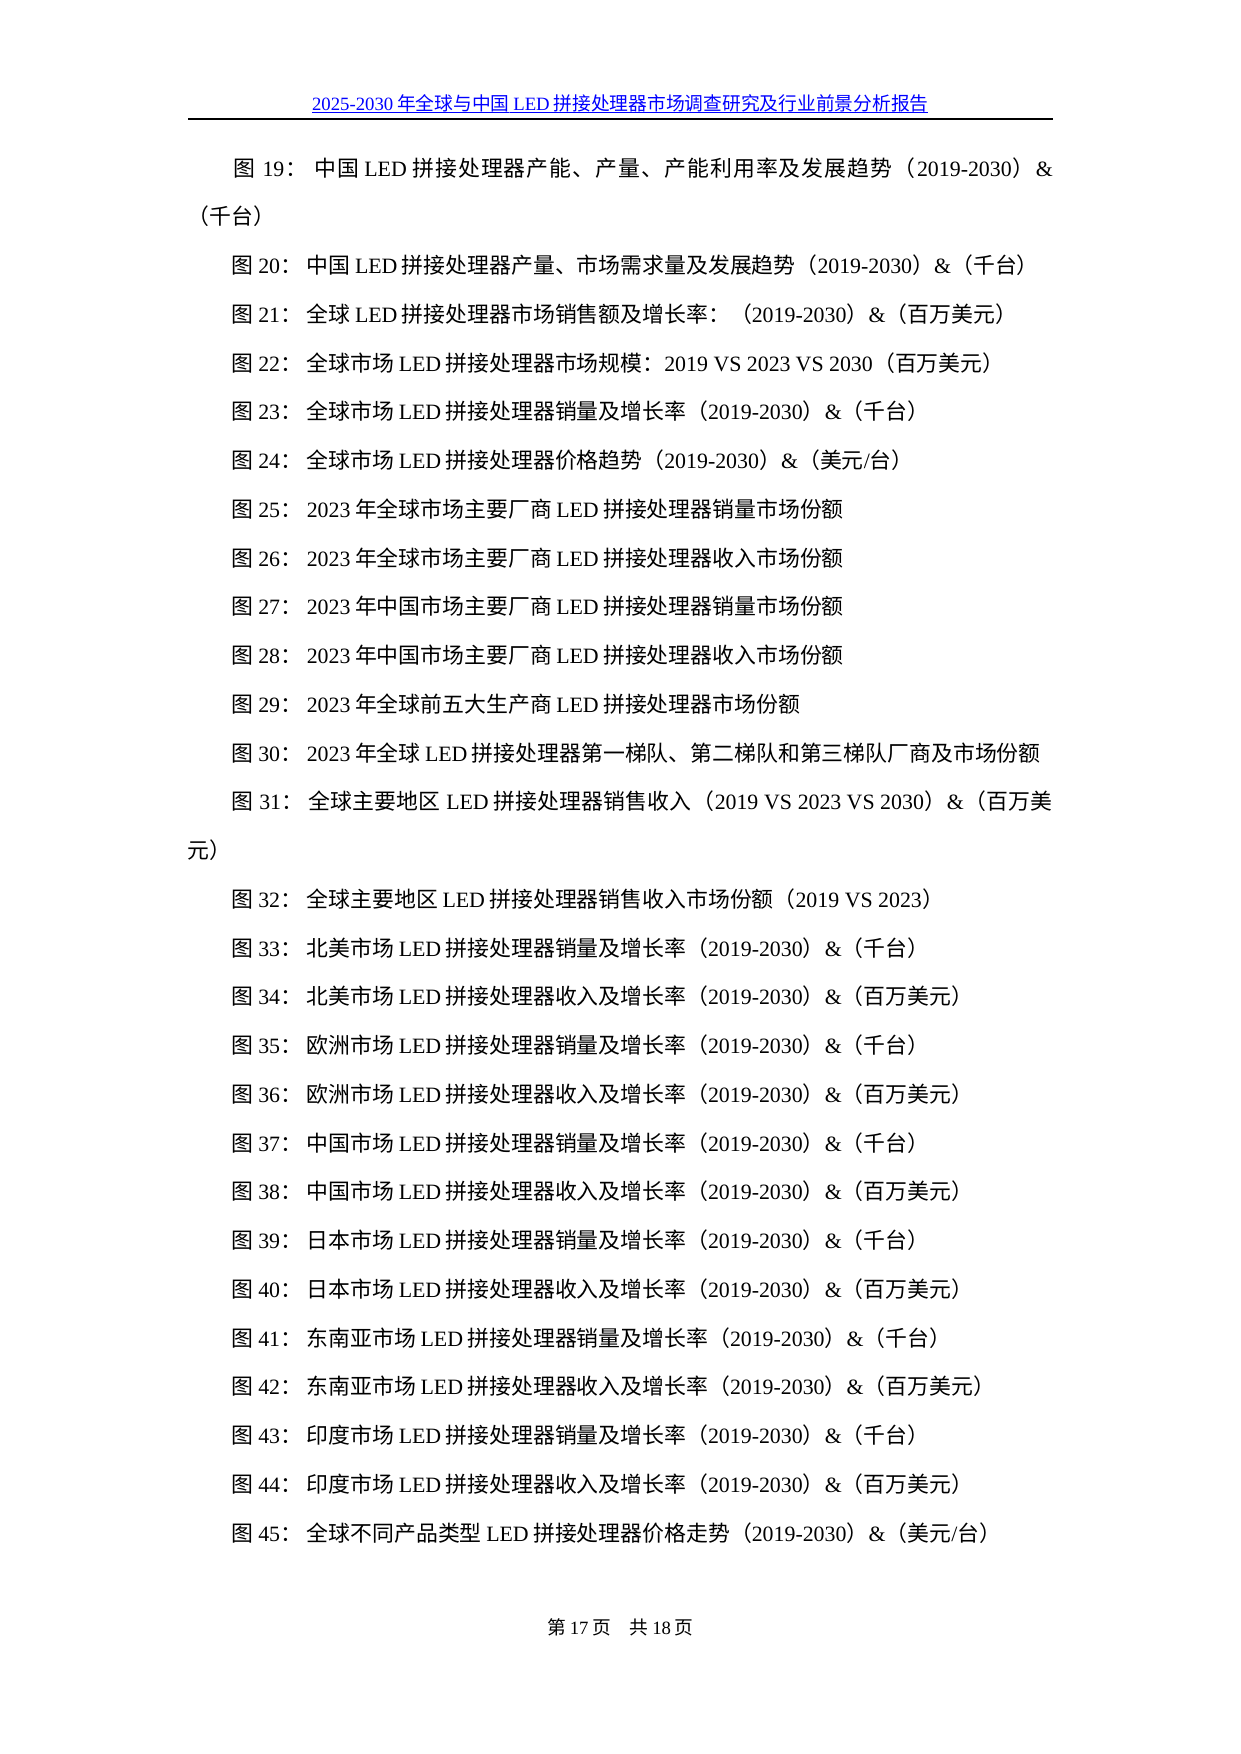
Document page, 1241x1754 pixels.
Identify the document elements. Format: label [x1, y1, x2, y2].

text [187, 150, 1053, 1548]
